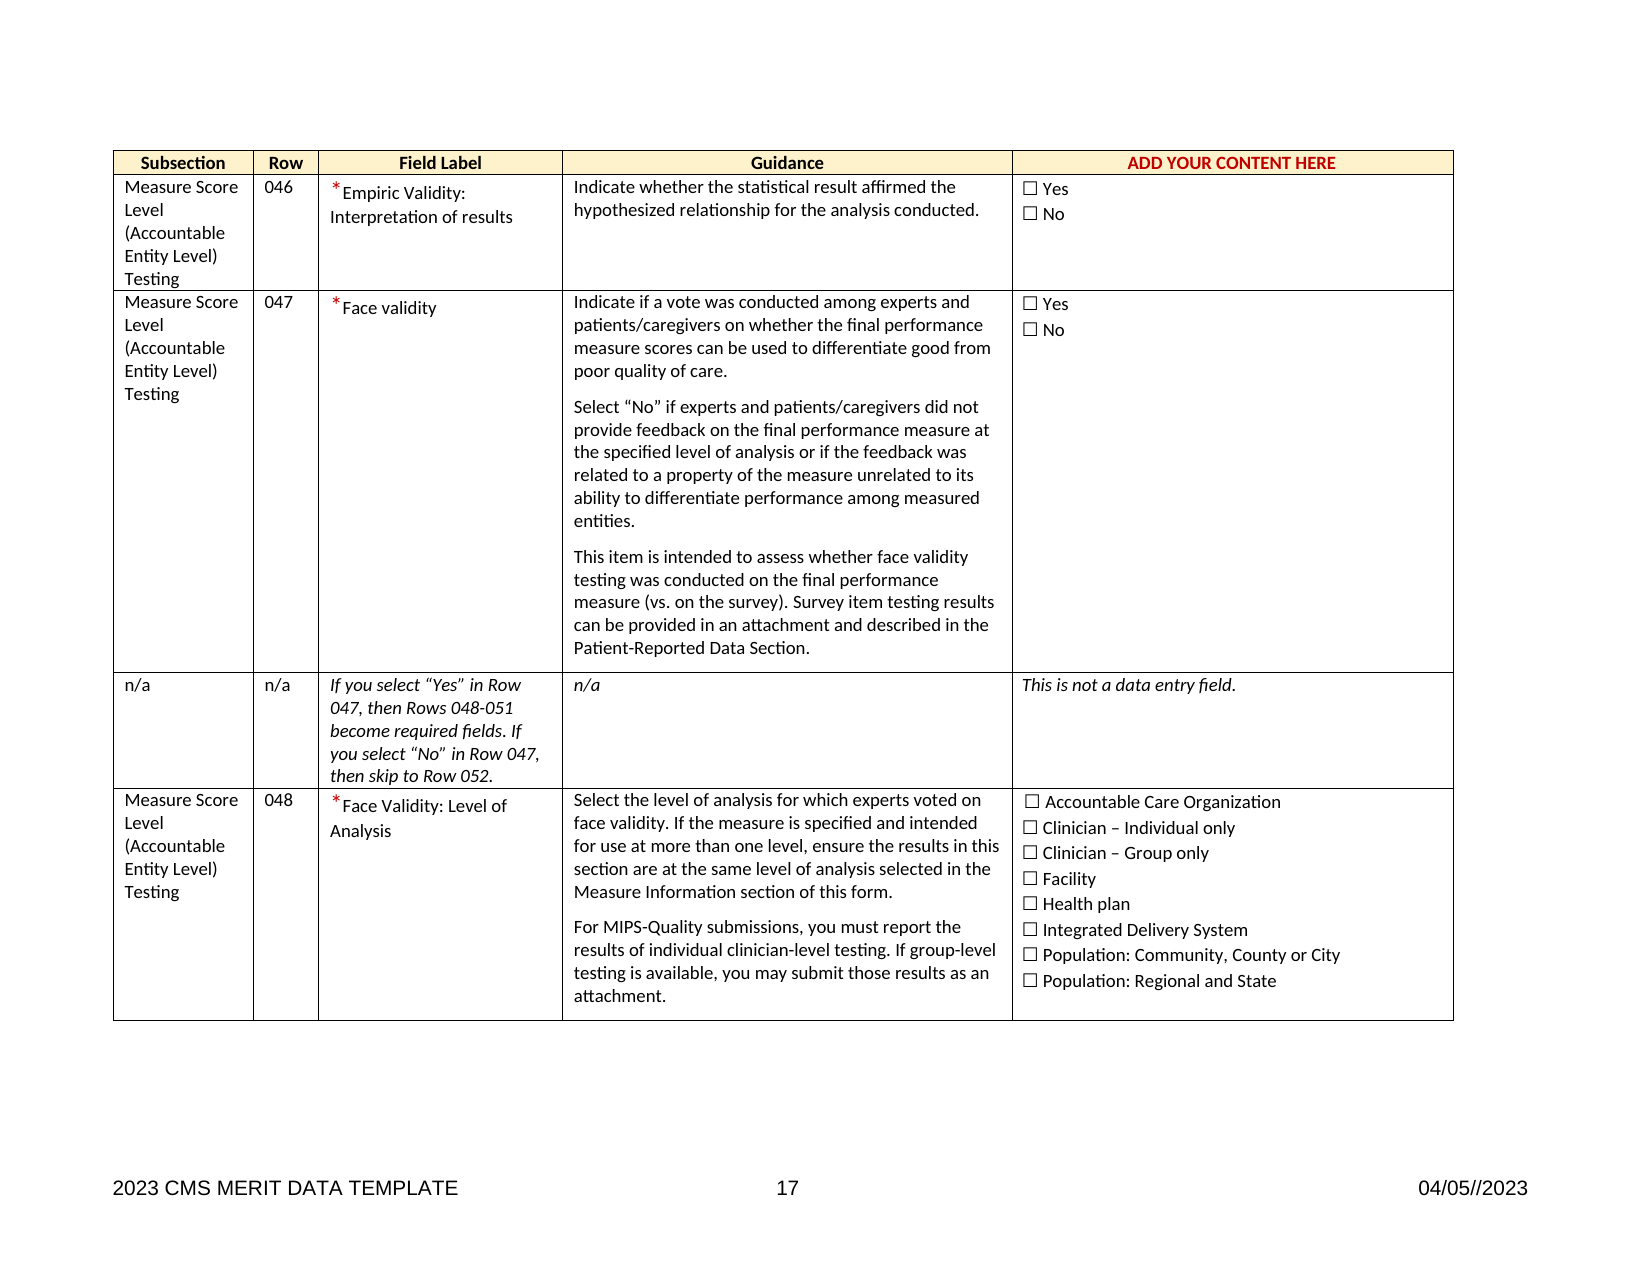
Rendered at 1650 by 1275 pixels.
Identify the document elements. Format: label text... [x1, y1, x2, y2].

table_cell Measure Score Level (Accountable Entity Level) Testing [114, 175, 253, 289]
table_header Row [254, 151, 318, 174]
table_cell If you select “Yes” in Row 047, then Rows 048-051 become required fields. If you select “No” in Row 047, then skip to Row 052. [319, 673, 562, 787]
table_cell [114, 789, 253, 1020]
table_cell 046 [254, 175, 318, 289]
table_cell Indicate whether the statistical result affirmed the hypothesized relationship for the analysis conducted. [563, 175, 1012, 289]
table_cell n/a [563, 673, 1012, 787]
table_cell 048 [254, 789, 318, 1020]
table_cell *Face Validity: Level of Analysis [319, 789, 562, 1020]
table_cell 047 [254, 291, 318, 672]
table_header Field Label [319, 151, 562, 174]
table_header Guidance [563, 151, 1012, 174]
table_header ADD YOUR CONTENT HERE [1013, 151, 1453, 174]
table_cell *Empiric Validity: Interpretation of results [319, 175, 562, 289]
table_cell Accountable Care Organization Clinician – Individual only Clinician – Group only Facility Health plan Integrated Delivery System Population: Community, County or City Population: Regional and State [1013, 789, 1453, 1020]
table_cell *Face validity [319, 291, 562, 672]
table_cell n/a [254, 673, 318, 787]
table_cell Yes No [1013, 291, 1453, 672]
table_cell This is not a data entry field. [1013, 673, 1453, 787]
table_cell n/a [114, 673, 253, 787]
table_cell Yes No [1013, 175, 1453, 289]
table_cell Indicate if a vote was conducted among experts and patients/caregivers on whether the final performance measure scores can be used to differentiate good from poor quality of care. Select “No” if experts and patients/caregivers did not provide feedback on the final performance measure at the specified level of analysis or if the feedback was related to a property of the measure unrelated to its ability to differentiate performance among measured entities. This item is intended to assess whether face validity testing was conducted on the final performance measure (vs. on the survey). Survey item testing results can be provided in an attachment and described in the Patient-Reported Data Section. [563, 291, 1012, 672]
table_cell Select the level of analysis for which experts voted on face validity. If the measure is specified and intended for use at more than one level, ensure the results in this section are at the same level of analysis selected in the Measure Information section of this form. For MIPS-Quality submissions, you must report the results of individual clinician-level testing. If group-level testing is available, you may submit those results as an attachment. [563, 789, 1012, 1020]
table_cell Measure Score Level (Accountable Entity Level) Testing [114, 291, 253, 672]
table_header Subsection [114, 151, 253, 174]
